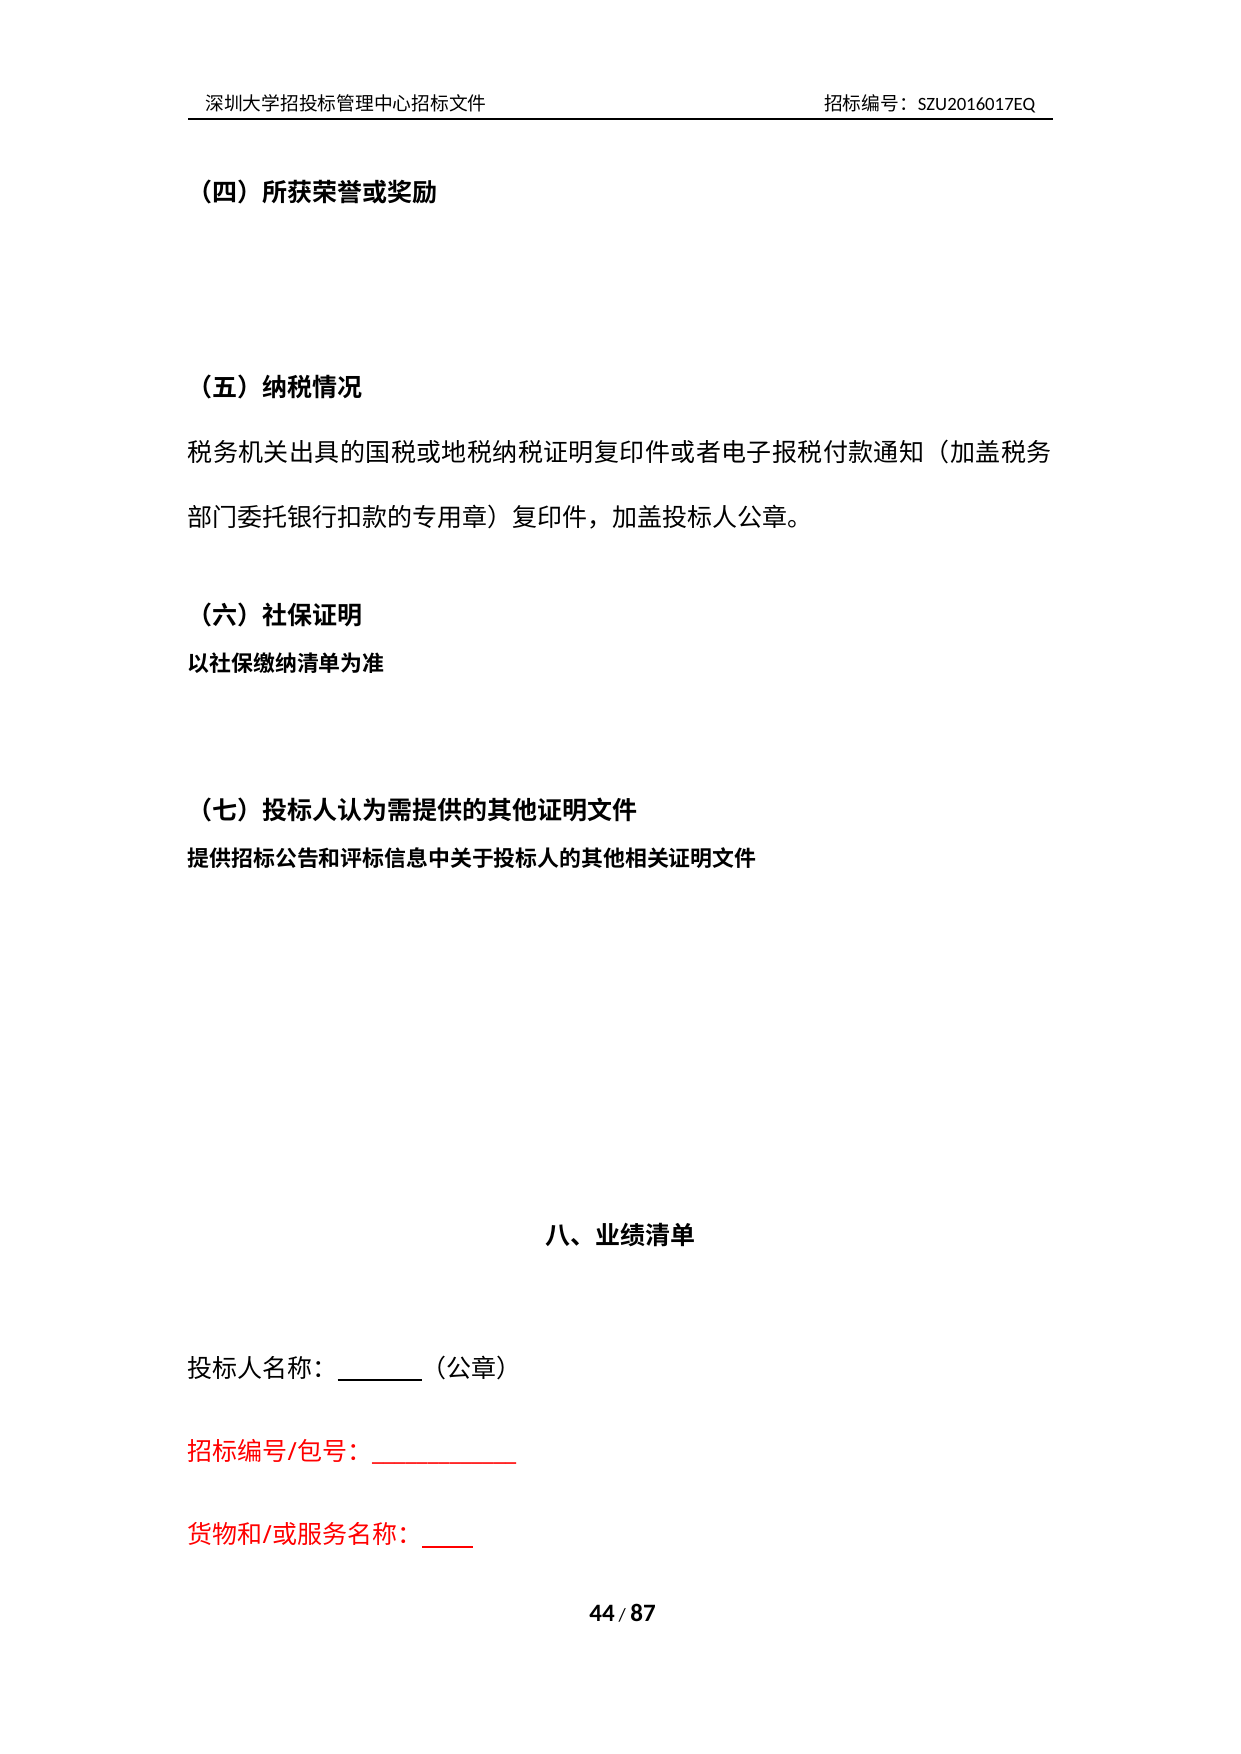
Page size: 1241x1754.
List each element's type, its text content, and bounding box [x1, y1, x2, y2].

text 投标人名称： （公章） [187, 1334, 1053, 1399]
text 招标编号/包号：_____________ [187, 1417, 1053, 1482]
text 货物和/或服务名称： [187, 1500, 1053, 1565]
list 八、业绩清单 [187, 1201, 1053, 1266]
text 以社保缴纳清单为准 [187, 646, 1053, 678]
text （四）所获荣誉或奖励 [187, 158, 1053, 223]
text 提供招标公告和评标信息中关于投标人的其他相关证明文件 [187, 841, 1053, 873]
text （七）投标人认为需提供的其他证明文件 [187, 776, 1053, 841]
text 税务机关出具的国税或地税纳税证明复印件或者电子报税付款通知（加盖税务部门委托银行扣款的专用章）复印件，加盖投标人公章。 [187, 418, 1053, 548]
text （五）纳税情况 [187, 353, 1053, 418]
text （六）社保证明 [187, 581, 1053, 646]
